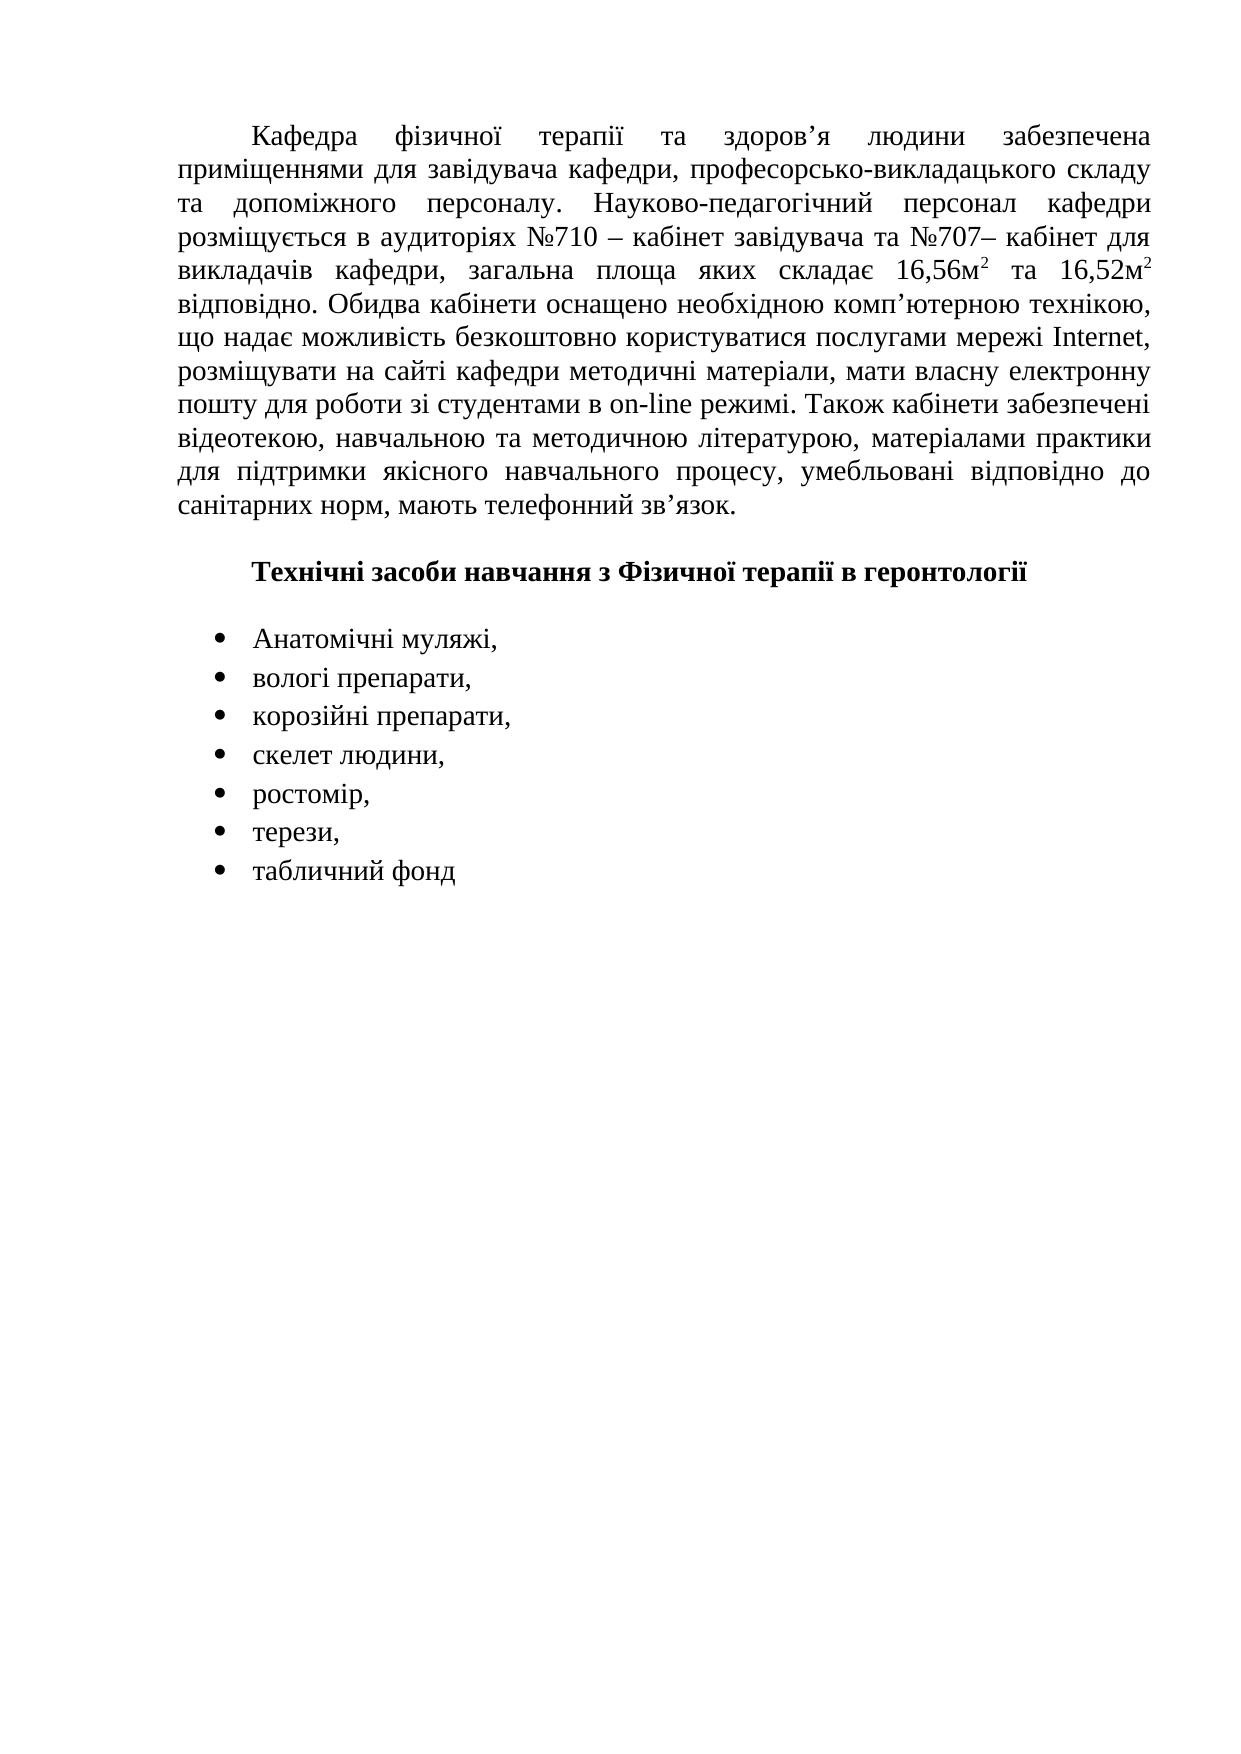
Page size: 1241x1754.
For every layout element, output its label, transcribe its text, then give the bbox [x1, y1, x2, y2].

list корозійні препарати, [215, 698, 1152, 732]
list ростомір, [215, 776, 1152, 809]
text Технічні засоби навчання з Фізичної терапії в геронтології [177, 554, 1152, 588]
list Анатомічні муляжі, [215, 621, 1152, 655]
list скелет людини, [215, 737, 1152, 771]
list вологі препарати, [215, 660, 1152, 693]
list табличний фонд [215, 853, 1152, 887]
list терези, [215, 814, 1152, 848]
text Кафедра фізичної терапії та здоров’я людини забезпечена приміщеннями для завідувача кафедри, професорсько-викладацького складу та допоміжного персоналу. Науково-педагогічний персонал кафедри розміщується в аудиторіях №710 – кабінет завідувача та №707– кабінет для викладачів кафедри, загальна площа яких складає 16,56м2 та 16,52м2 відповідно. Обидва кабінети оснащено необхідною комп’ютерною технікою, що надає можливість безкоштовно користуватися послугами мережі Internet, розміщувати на сайті кафедри методичні матеріали, мати власну електронну пошту для роботи зі студентами в on-line режимі. Також кабінети забезпечені відеотекою, навчальною та методичною літературою, матеріалами практики для підтримки якісного навчального процесу, умебльовані відповідно до санітарних норм, мають телефонний зв’язок. [177, 118, 1152, 521]
